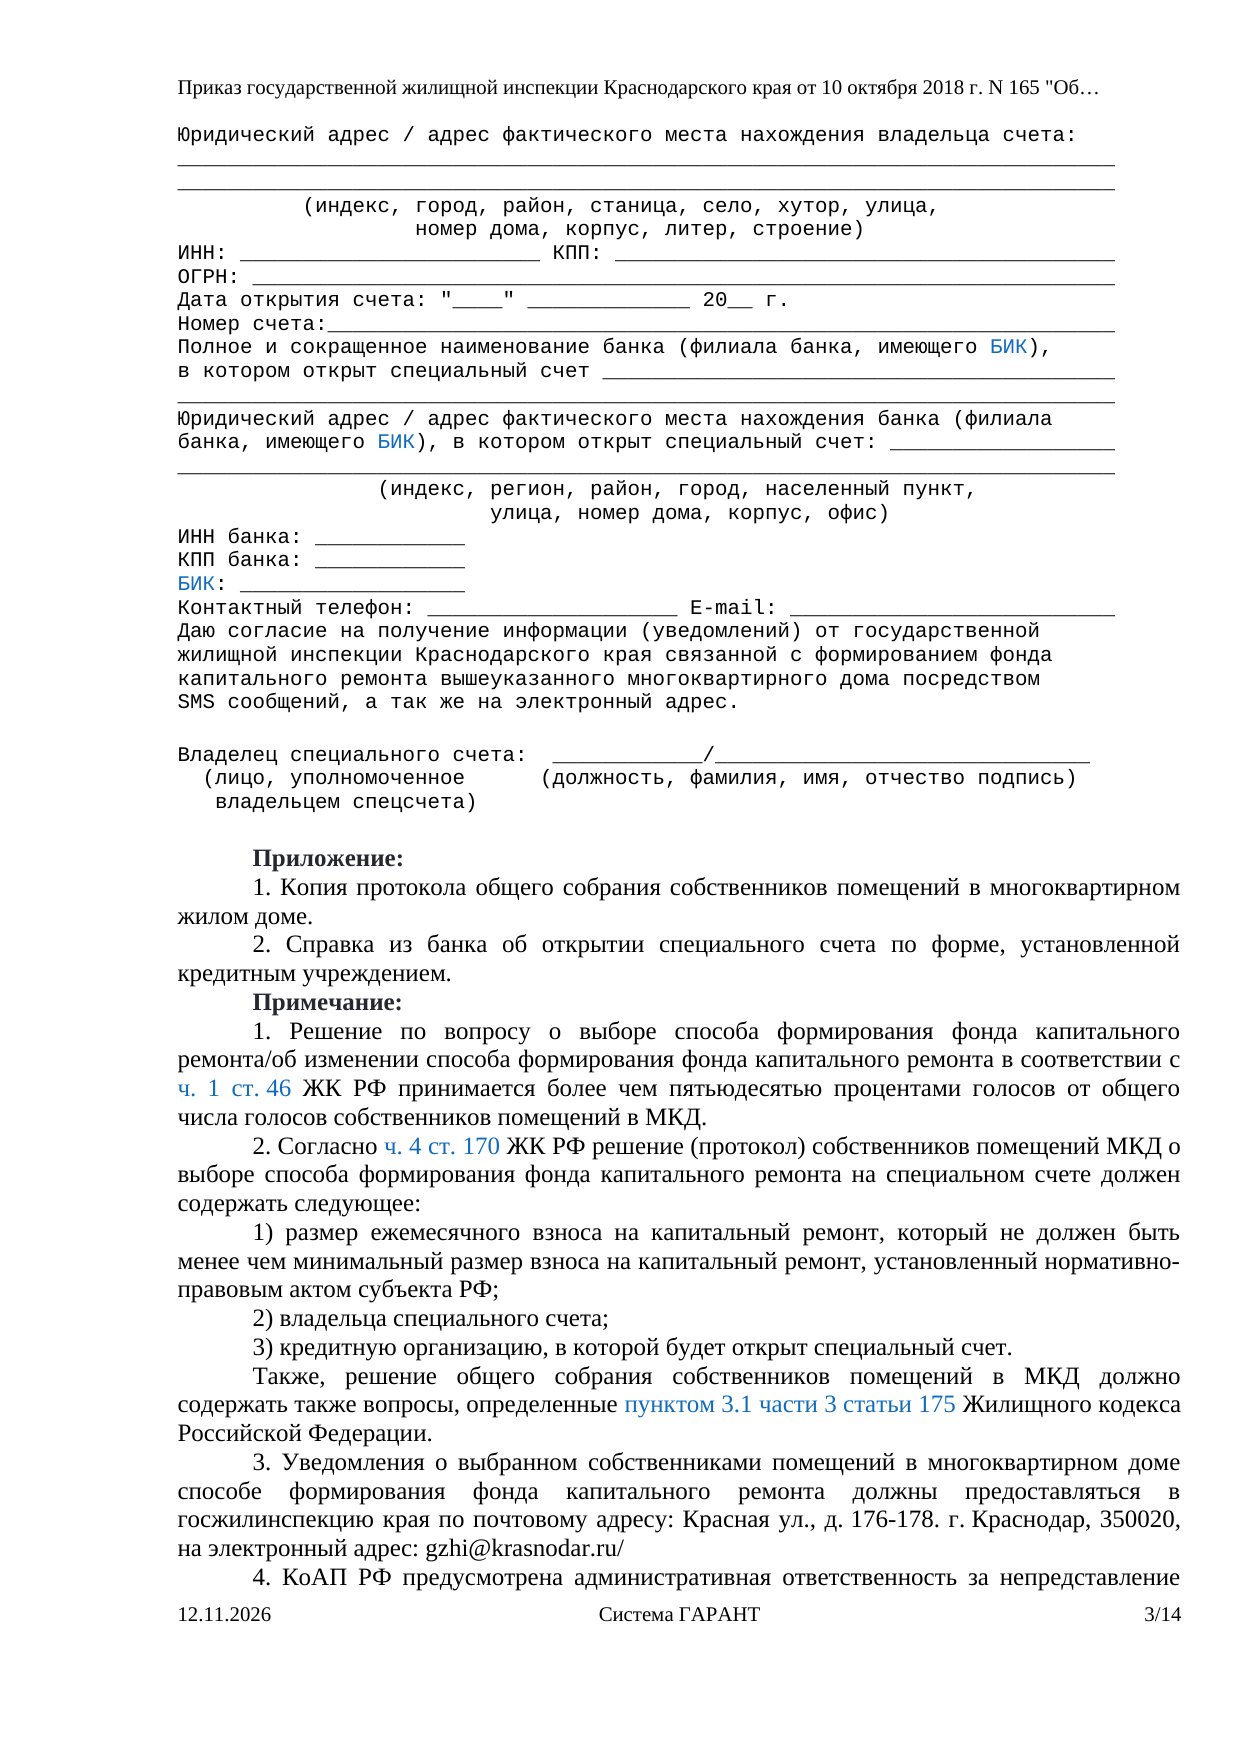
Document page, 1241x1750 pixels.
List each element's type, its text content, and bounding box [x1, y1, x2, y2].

text жилищной инспекции Краснодарского края связанной с формированием фонда [177, 644, 1181, 668]
text Юридический адрес / адрес фактического места нахождения владельца счета: [177, 124, 1181, 147]
text ОГРН: _____________________________________________________________________ [177, 266, 1181, 289]
text SMS сообщений, а так же на электронный адрес. [177, 691, 1181, 715]
text Владелец специального счета: ____________/______________________________ [177, 744, 1181, 767]
text в котором открыт специальный счет _________________________________________ [177, 360, 1181, 384]
text номер дома, корпус, литер, строение) [177, 218, 1181, 242]
text Полное и сокращенное наименование банка (филиала банка, имеющего БИК), [177, 337, 1181, 360]
text Контактный телефон: ____________________ E-mail: __________________________ [177, 597, 1181, 620]
text КПП банка: ____________ [177, 549, 1181, 573]
text 2) владельца специального счета; [177, 1303, 1181, 1332]
text ИНН банка: ____________ [177, 526, 1181, 549]
text 3. Уведомления о выбранном собственниками помещений в многоквартирном доме способе формирования фонда капитального ремонта должны предоставляться в госжилинспекцию края по почтовому адресу: Красная ул., д. 176-178. г. Краснодар, 350020, на электронный адрес: gzhi@krasnodar.ru/ [177, 1447, 1181, 1562]
text Также, решение общего собрания собственников помещений в МКД должно содержать также вопросы, определенные пунктом 3.1 части 3 статьи 175 Жилищного кодекса Российской Федерации. [177, 1361, 1181, 1447]
text банка, имеющего БИК), в котором открыт специальный счет: __________________ [177, 431, 1181, 455]
text Дата открытия счета: "____" _____________ 20__ г. [177, 289, 1181, 313]
text (индекс, регион, район, город, населенный пункт, [177, 478, 1181, 502]
text ___________________________________________________________________________ [177, 384, 1181, 407]
text Примечание: [177, 987, 1181, 1016]
text 3) кредитную организацию, в которой будет открыт специальный счет. [177, 1332, 1181, 1361]
text 1. Решение по вопросу о выборе способа формирования фонда капитального ремонта/об изменении способа формирования фонда капитального ремонта в соответствии с ч. 1 ст. 46 ЖК РФ принимается более чем пятьюдесятью процентами голосов от общего числа голосов собственников помещений в МКД. [177, 1016, 1181, 1131]
text 2. Справка из банка об открытии специального счета по форме, установленной кредитным учреждением. [177, 929, 1181, 987]
text 1) размер ежемесячного взноса на капитальный ремонт, который не должен быть менее чем минимальный размер взноса на капитальный ремонт, установленный нормативно-правовым актом субъекта РФ; [177, 1217, 1181, 1303]
text Номер счета:_______________________________________________________________ [177, 313, 1181, 337]
text (индекс, город, район, станица, село, хутор, улица, [177, 195, 1181, 218]
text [177, 171, 1181, 195]
text Даю согласие на получение информации (уведомлений) от государственной [177, 620, 1181, 644]
text капитального ремонта вышеуказанного многоквартирного дома посредством [177, 668, 1181, 691]
text 1. Копия протокола общего собрания собственников помещений в многоквартирном жилом доме. [177, 872, 1181, 929]
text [177, 1562, 1181, 1591]
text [177, 147, 1181, 171]
text ИНН: ________________________ КПП: ________________________________________ [177, 242, 1181, 266]
text БИК: __________________ [177, 573, 1181, 597]
text улица, номер дома, корпус, офис) [177, 502, 1181, 526]
text Юридический адрес / адрес фактического места нахождения банка (филиала [177, 407, 1181, 431]
text владельцем спецсчета) [177, 791, 1181, 814]
text ___________________________________________________________________________ [177, 455, 1181, 478]
text Приложение: [177, 843, 1181, 872]
text 2. Согласно ч. 4 ст. 170 ЖК РФ решение (протокол) собственников помещений МКД о выборе способа формирования фонда капитального ремонта на специальном счете должен содержать следующее: [177, 1131, 1181, 1217]
text (лицо, уполномоченное (должность, фамилия, имя, отчество подпись) [177, 767, 1181, 791]
